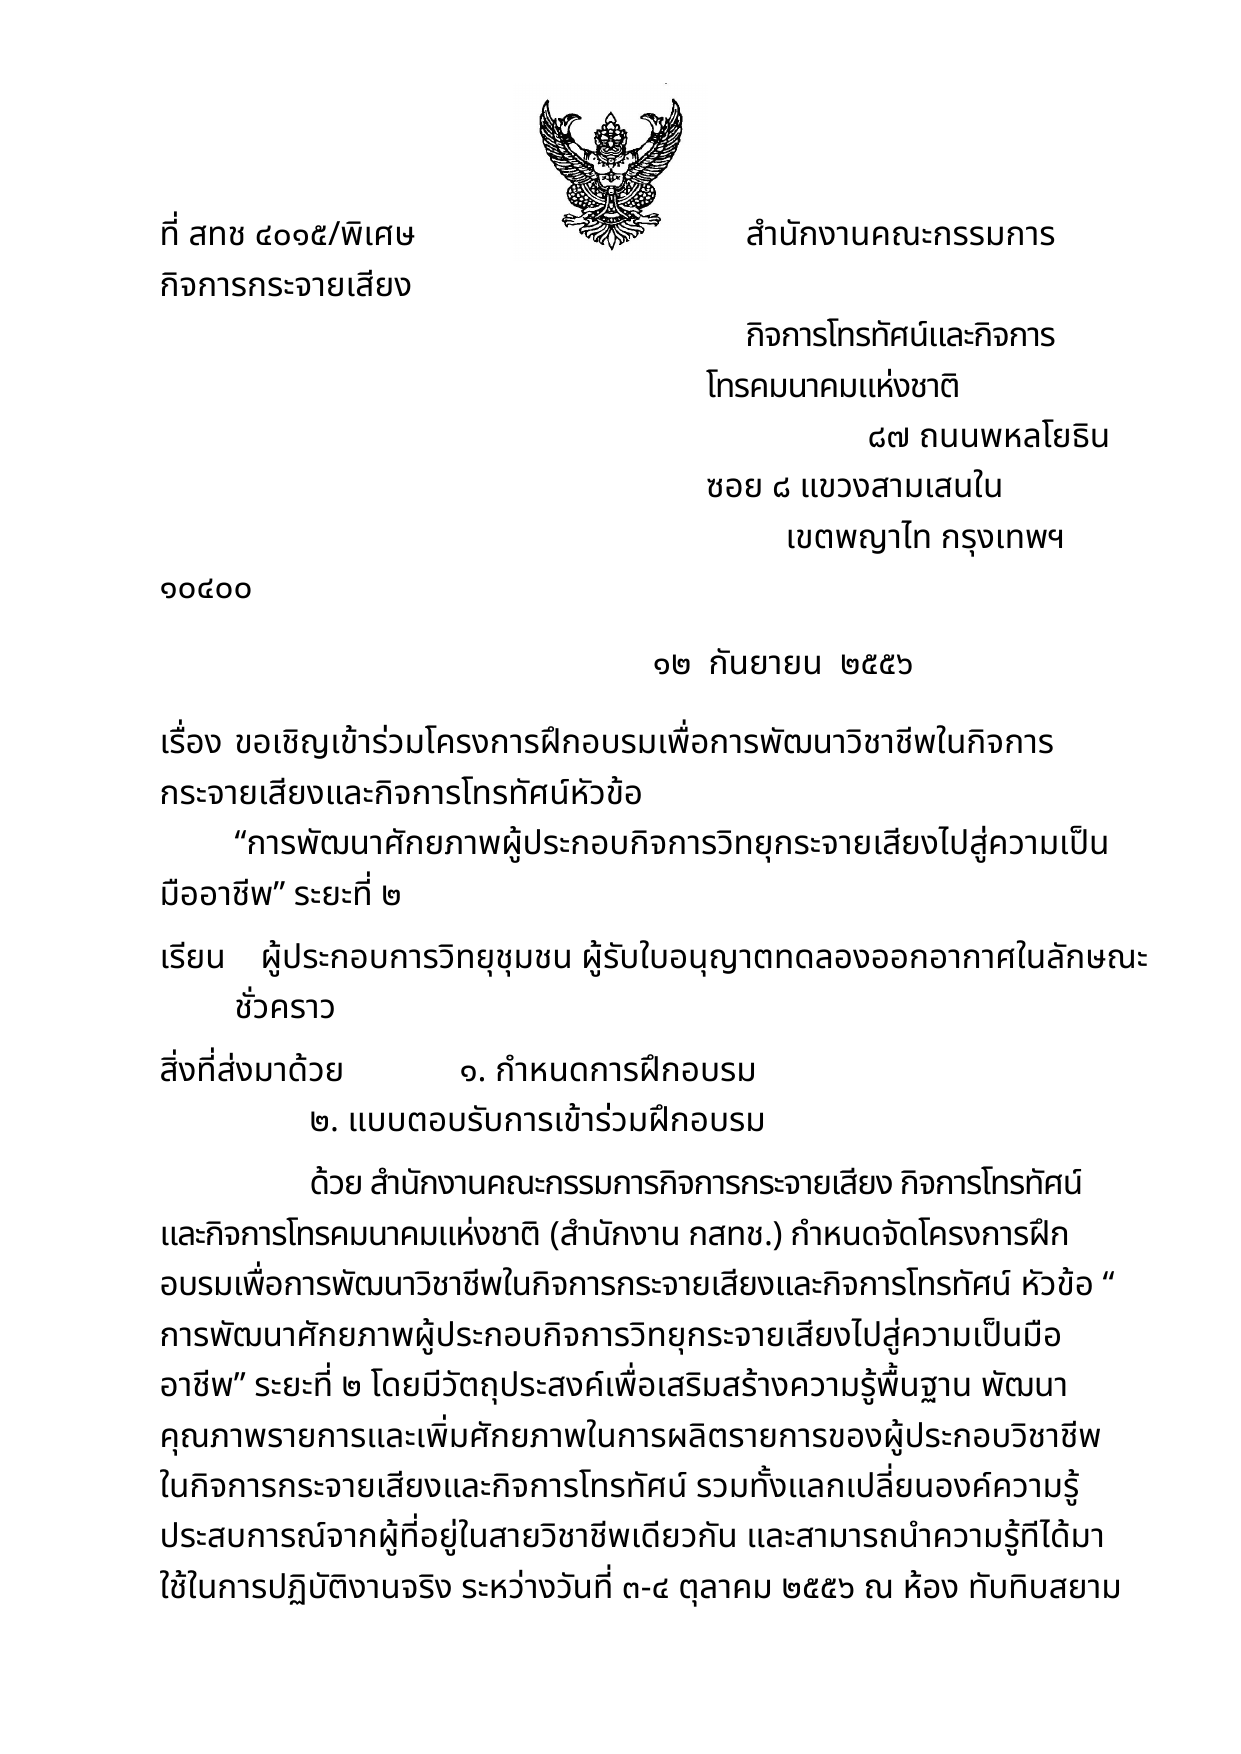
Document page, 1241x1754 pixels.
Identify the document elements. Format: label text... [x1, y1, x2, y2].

text เขตพญาไท กรุงเทพฯ ๑๐๔๐๐ [159, 513, 1122, 614]
text ที่ สทช ๔๐๑๕/พิเศษ สำนักงานคณะกรรมการกิจการกระจายเสียง [159, 210, 1122, 311]
text เรียน ผู้ประกอบการวิทยุชุมชน ผู้รับใบอนุญาตทดลองออกอากาศในลักษณะชั่วคราว [159, 933, 1154, 1033]
picture [512, 83, 708, 261]
text ๒. แบบตอบรับการเข้าร่วมฝึกอบรม [159, 1096, 1154, 1147]
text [159, 1159, 1122, 1613]
text ๑๒ กันยายน ๒๕๕๖ [84, 639, 1122, 689]
text ๘๗ ถนนพหลโยธิน ซอย ๘ แขวงสามเสนใน [159, 412, 1122, 513]
text กิจการโทรทัศน์และกิจการโทรคมนาคมแห่งชาติ [159, 311, 1122, 412]
text สิ่งที่ส่งมาด้วย ๑. กำหนดการฝึกอบรม [159, 1046, 1154, 1096]
text “การพัฒนาศักยภาพผู้ประกอบกิจการวิทยุกระจายเสียงไปสู่ความเป็นมืออาชีพ” ระยะที่ ๒ [159, 819, 1122, 920]
text เรื่อง ขอเชิญเข้าร่วมโครงการฝึกอบรมเพื่อการพัฒนาวิชาชีพในกิจการกระจายเสียงและกิจการโทรทัศน์หัวข้อ [159, 718, 1122, 819]
